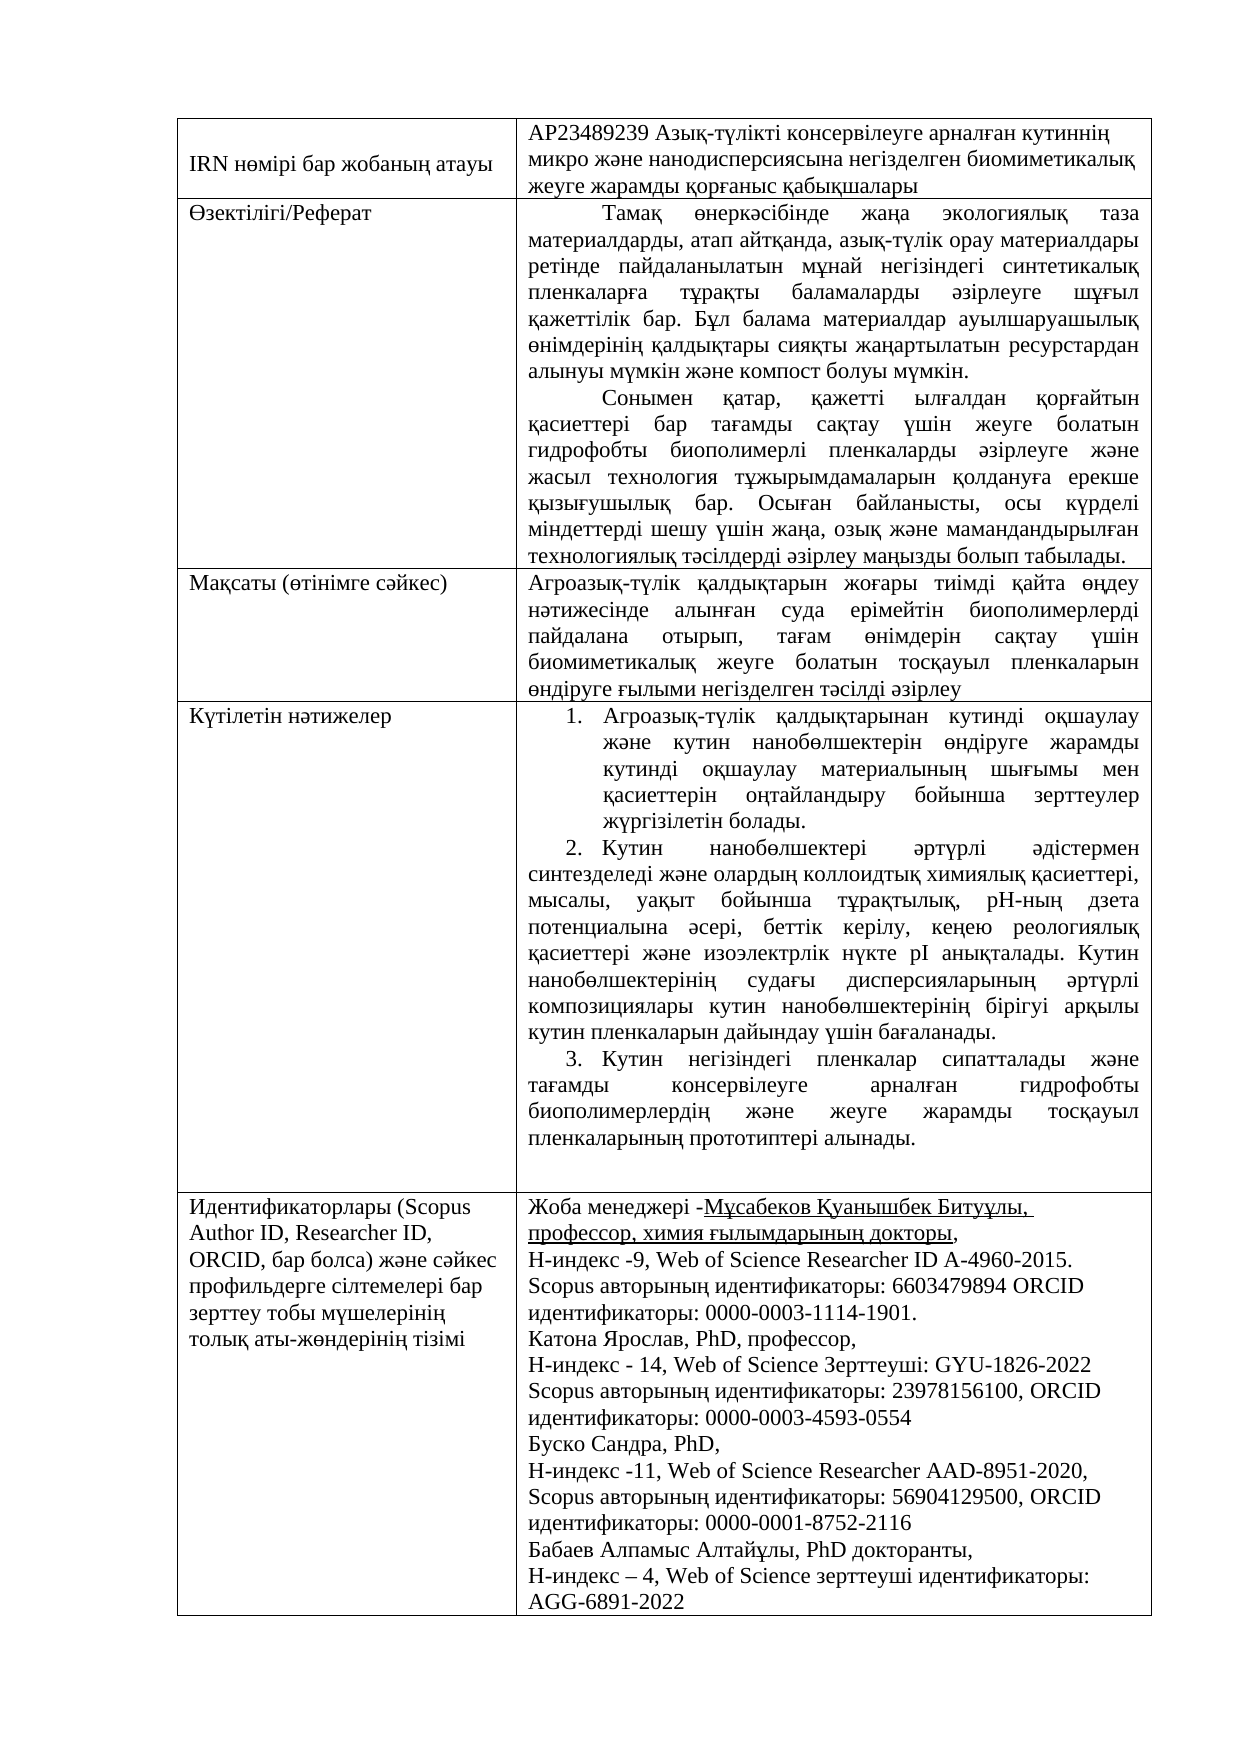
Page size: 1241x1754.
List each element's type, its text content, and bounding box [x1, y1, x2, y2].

table_cell Күтілетін нәтижелер [178, 702, 516, 1192]
table_cell Агроазық-түлік қалдықтарын жоғары тиімді қайта өңдеу нәтижесінде алынған суда ерімейтін биополимерлерді пайдалана отырып, тағам өнімдерін сақтау үшін биомиметикалық жеуге болатын тосқауыл пленкаларын өндіруге ғылыми негізделген тәсілді әзірлеу [517, 569, 1151, 701]
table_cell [178, 1193, 516, 1615]
table_cell Тамақ өнеркәсібінде жаңа экологиялық таза материалдарды, атап айтқанда, азық-түлік орау материалдары ретінде пайдаланылатын мұнай негізіндегі синтетикалық пленкаларға тұрақты баламаларды әзірлеуге шұғыл қажеттілік бар. Бұл балама материалдар ауылшаруашылық өнімдерінің қалдықтары сияқты жаңартылатын ресурстардан алынуы мүмкін және компост болуы мүмкін. Сонымен қатар, қажетті ылғалдан қорғайтын қасиеттері бар тағамды сақтау үшін жеуге болатын гидрофобты биополимерлі пленкаларды әзірлеуге және жасыл технология тұжырымдамаларын қолдануға ерекше қызығушылық бар. Осыған байланысты, осы күрделі міндеттерді шешу үшін жаңа, озық және мамандандырылған технологиялық тәсілдерді әзірлеу маңызды болып табылады. [517, 199, 1151, 568]
table_cell Өзектілігі/Реферат [178, 199, 516, 568]
table_cell Мақсаты (өтінімге сәйкес) [178, 569, 516, 701]
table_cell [517, 1193, 1151, 1615]
table_cell Агроазық-түлік қалдықтарынан кутинді оқшаулау және кутин нанобөлшектерін өндіруге жарамды кутинді оқшаулау материалының шығымы мен қасиеттерін оңтайландыру бойынша зерттеулер жүргізілетін болады. Кутин нанобөлшектері әртүрлі әдістермен синтезделеді және олардың коллоидтық химиялық қасиеттері, мысалы, уақыт бойынша тұрақтылық, рН-ның дзета потенциалына әсері, беттік керілу, кеңею реологиялық қасиеттері және изоэлектрлік нүкте pI анықталады. Кутин нанобөлшектерінің судағы дисперсияларының әртүрлі композициялары кутин нанобөлшектерінің бірігуі арқылы кутин пленкаларын дайындау үшін бағаланады. Кутин негізіндегі пленкалар сипатталады және тағамды консервілеуге арналған гидрофобты биополимерлердің және жеуге жарамды тосқауыл пленкаларының прототиптері алынады. [517, 702, 1151, 1192]
table_header AP23489239 Азық-түлікті консервілеуге арналған кутиннің микро және нанодисперсиясына негізделген биомиметикалық жеуге жарамды қорғаныс қабықшалары [517, 119, 1151, 198]
table_header IRN нөмірі бар жобаның атауы [178, 119, 516, 198]
